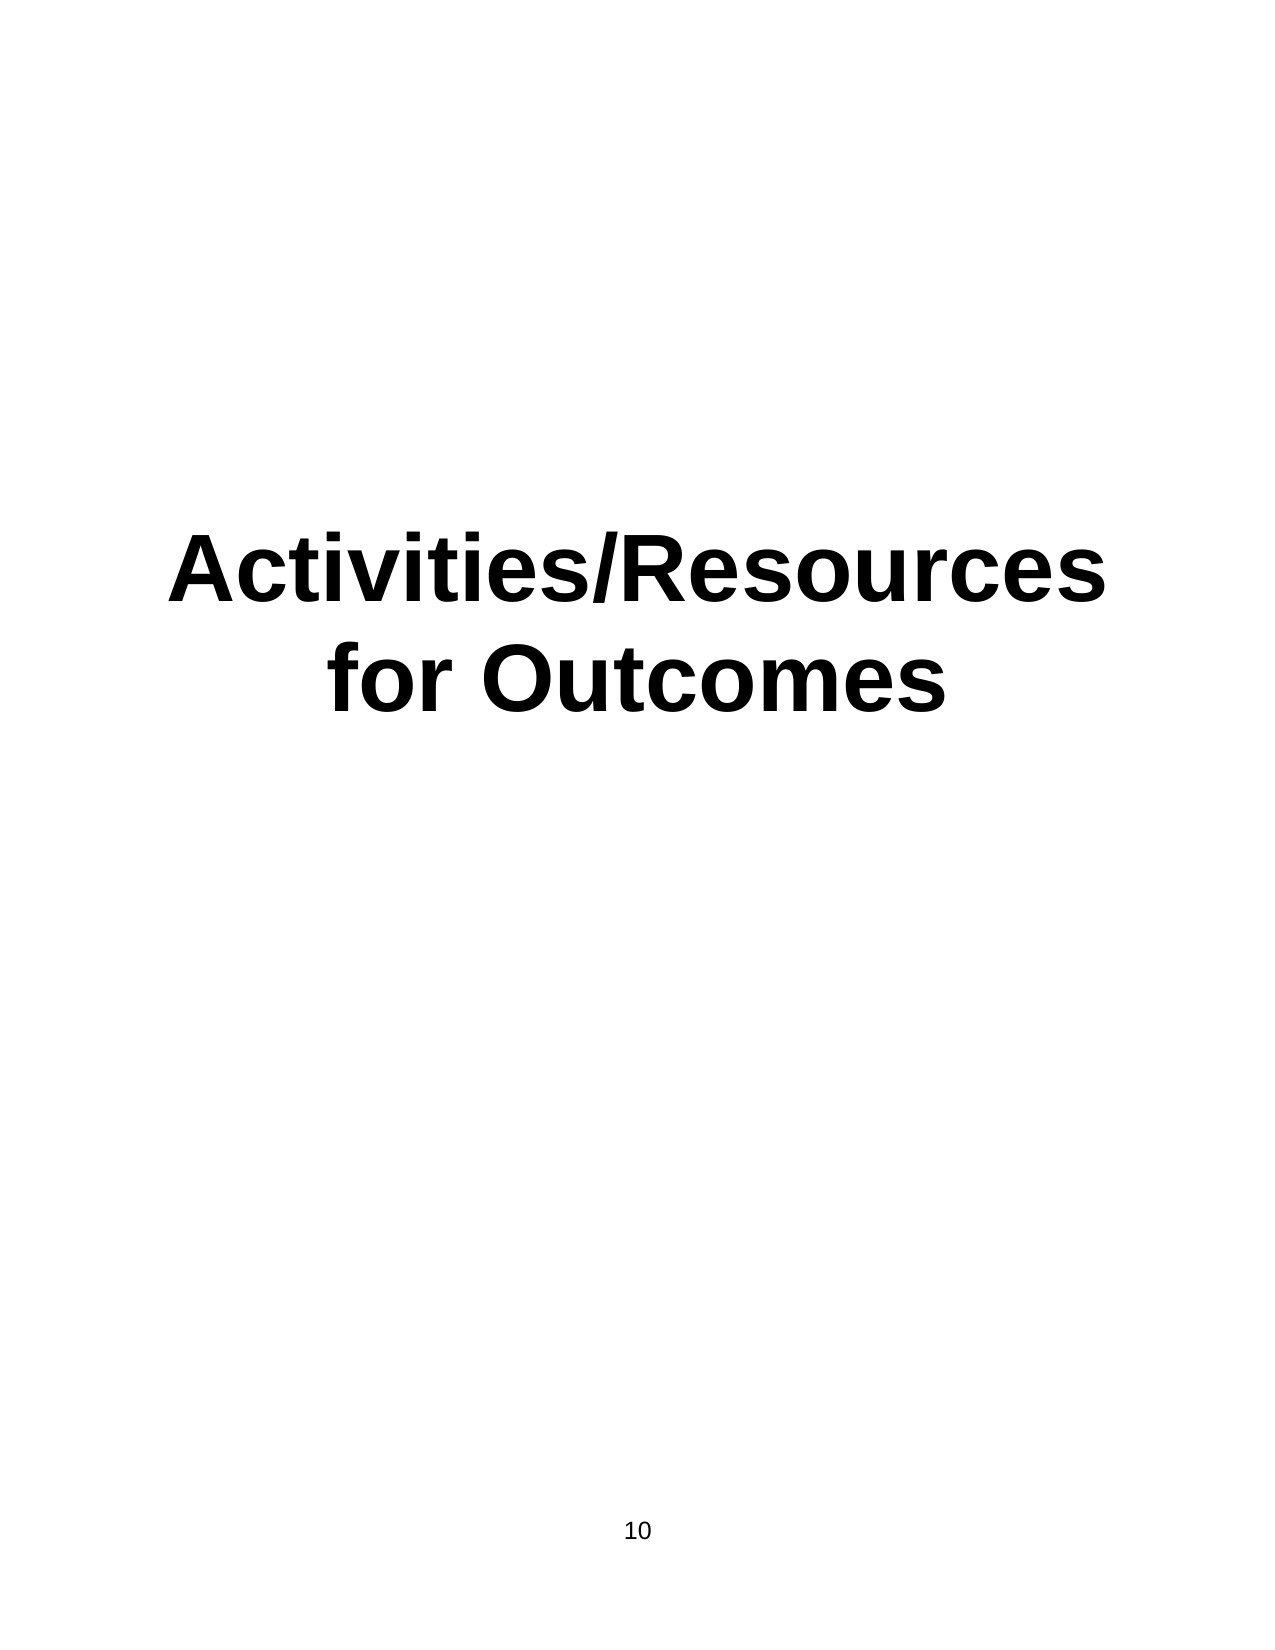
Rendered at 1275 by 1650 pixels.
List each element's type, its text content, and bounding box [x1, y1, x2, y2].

text Activities/Resources for Outcomes [150, 511, 1125, 732]
